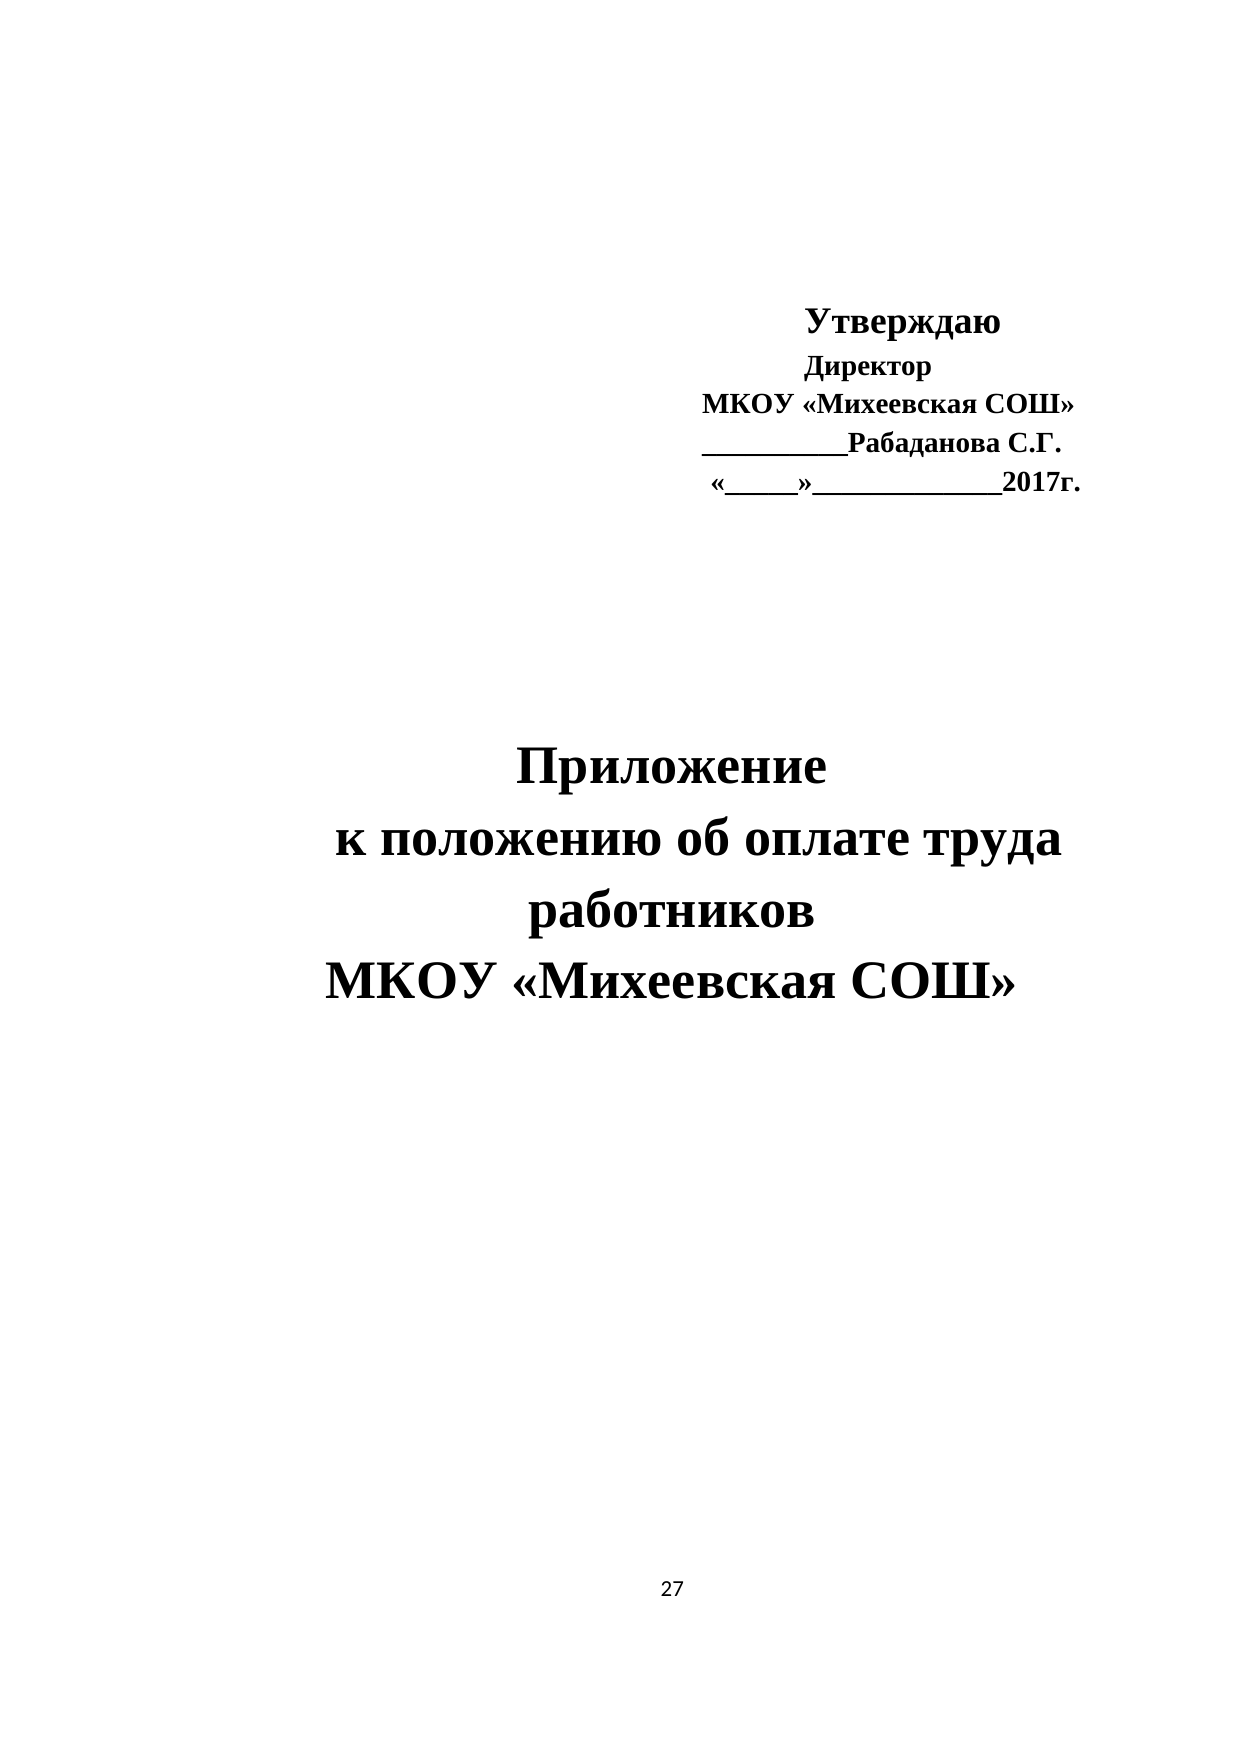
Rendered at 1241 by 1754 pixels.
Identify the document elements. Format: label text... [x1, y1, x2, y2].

text к положению об оплате труда работников [148, 805, 1196, 939]
text Утверждаю [804, 298, 1196, 342]
text Приложение [148, 733, 1196, 796]
text МКОУ «Михеевская СОШ» [148, 387, 1196, 420]
text «_____»_____________2017г. [710, 464, 1196, 497]
text Директор [804, 348, 1196, 382]
text __________Рабаданова С.Г. [148, 425, 1196, 459]
text МКОУ «Михеевская СОШ» [148, 948, 1196, 1010]
